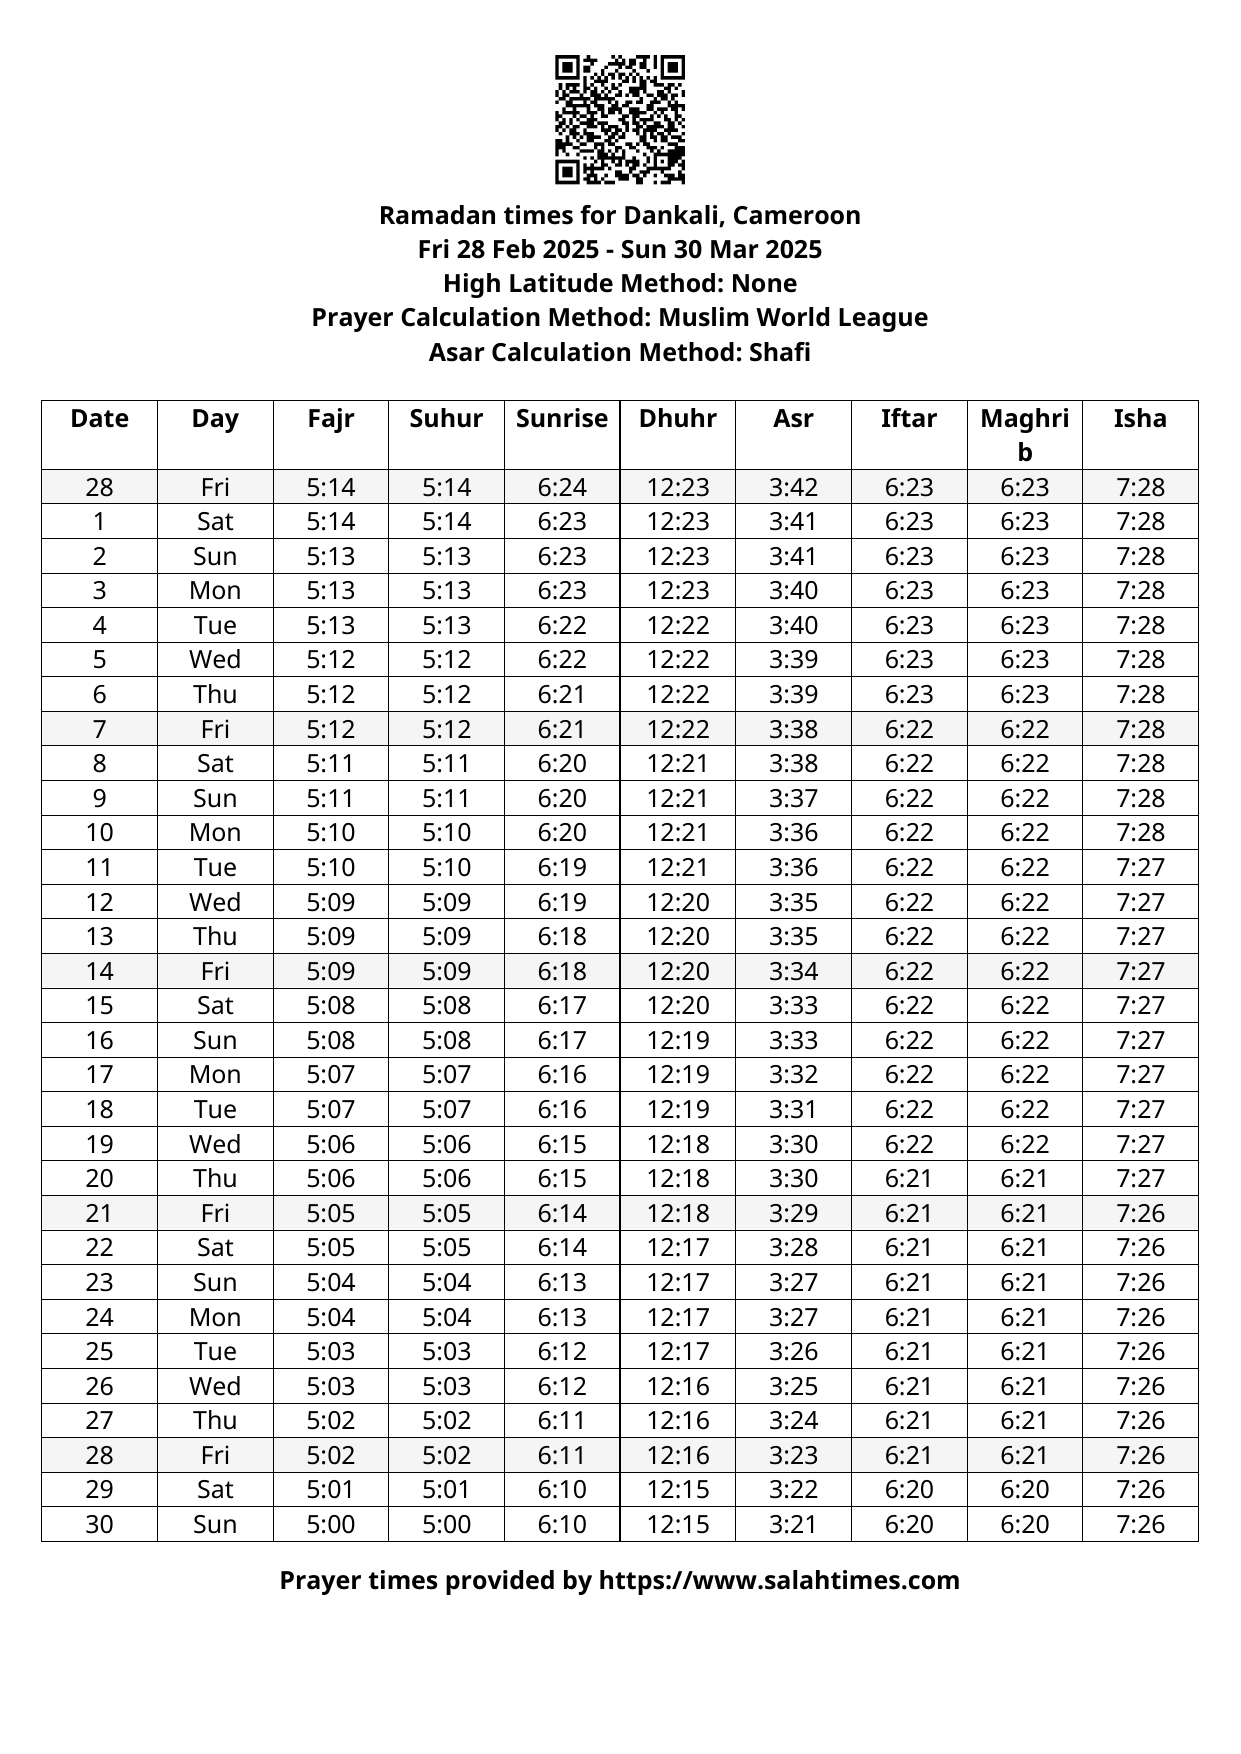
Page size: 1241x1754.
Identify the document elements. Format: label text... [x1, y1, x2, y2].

table_cell 5:02 [389, 1438, 504, 1472]
table_cell 6:22 [968, 1127, 1082, 1160]
table_cell 6:12 [505, 1334, 619, 1368]
table_cell 26 [42, 1369, 157, 1402]
table_cell 5:07 [389, 1092, 504, 1126]
text Asar Calculation Method: Shafi [42, 334, 1198, 368]
table_cell 7:28 [1083, 470, 1198, 503]
table_cell 7:26 [1083, 1231, 1198, 1264]
table_cell 6:22 [852, 1023, 967, 1057]
table_cell 12:21 [621, 746, 735, 780]
table_cell Thu [158, 1404, 273, 1437]
table_cell 4 [42, 608, 157, 642]
table_cell 6:21 [852, 1300, 967, 1333]
table_cell 6:21 [968, 1404, 1082, 1437]
table_cell 6:23 [505, 574, 619, 607]
text Fri 28 Feb 2025 - Sun 30 Mar 2025 [42, 232, 1198, 266]
table_cell 6:21 [852, 1438, 967, 1472]
table_cell 5:13 [274, 608, 388, 642]
table_cell 6:21 [968, 1196, 1082, 1229]
table_cell 6:23 [505, 539, 619, 572]
table_cell Sun [158, 1507, 273, 1541]
table_cell 6:21 [968, 1369, 1082, 1402]
table_cell 3:33 [736, 989, 851, 1022]
table_cell 6:22 [852, 1127, 967, 1160]
table_cell 6:23 [968, 608, 1082, 642]
table_cell 5:10 [274, 850, 388, 884]
table_cell 12:23 [621, 574, 735, 607]
table_cell 15 [42, 989, 157, 1022]
table_cell 6:22 [852, 816, 967, 849]
table_cell 7:26 [1083, 1196, 1198, 1229]
table_cell 5:03 [389, 1334, 504, 1368]
table_cell 5:12 [389, 677, 504, 711]
table_cell 5:13 [389, 574, 504, 607]
table_cell 3:42 [736, 470, 851, 503]
table_cell 6:22 [852, 850, 967, 884]
table_cell Tue [158, 1334, 273, 1368]
table_cell 14 [42, 954, 157, 987]
table_cell 3:23 [736, 1438, 851, 1472]
table_cell 12:20 [621, 954, 735, 987]
table_cell 6:23 [968, 643, 1082, 676]
table_cell 3:35 [736, 919, 851, 953]
table_cell Fri [158, 712, 273, 745]
table_cell 6:22 [968, 746, 1082, 780]
table_cell 3:41 [736, 504, 851, 538]
table_cell Mon [158, 1058, 273, 1091]
table_cell 28 [42, 1438, 157, 1472]
table_cell 6 [42, 677, 157, 711]
table_cell Thu [158, 1161, 273, 1195]
table_cell 7:27 [1083, 954, 1198, 987]
table_cell 5:11 [274, 746, 388, 780]
table_cell Sat [158, 989, 273, 1022]
table_cell 3:27 [736, 1265, 851, 1299]
table_cell 6:22 [852, 781, 967, 814]
table_cell 6:21 [852, 1161, 967, 1195]
table_cell 12:20 [621, 989, 735, 1022]
table_cell 6:13 [505, 1300, 619, 1333]
table_cell 12:18 [621, 1196, 735, 1229]
table_cell 7:27 [1083, 885, 1198, 918]
table_cell 5:12 [274, 677, 388, 711]
table_cell 6:21 [852, 1231, 967, 1264]
table_cell 5:11 [389, 781, 504, 814]
table_cell 7:27 [1083, 1058, 1198, 1091]
table_cell 12:23 [621, 470, 735, 503]
table_cell 6:23 [852, 539, 967, 572]
table_header Suhur [389, 401, 504, 469]
table_cell 6:22 [968, 1023, 1082, 1057]
table_cell 5:09 [389, 885, 504, 918]
table_cell 5:04 [274, 1265, 388, 1299]
table_header Iftar [852, 401, 967, 469]
table_cell 6:14 [505, 1196, 619, 1229]
table_cell 6:16 [505, 1092, 619, 1126]
table_cell 6:21 [505, 677, 619, 711]
table_cell Tue [158, 608, 273, 642]
table_cell Wed [158, 1127, 273, 1160]
table_cell 6:23 [505, 504, 619, 538]
picture [542, 41, 699, 198]
table_cell 24 [42, 1300, 157, 1333]
table_cell 6:22 [852, 1092, 967, 1126]
table_cell 6:22 [852, 954, 967, 987]
table_cell 6:22 [968, 712, 1082, 745]
table_cell 3:27 [736, 1300, 851, 1333]
table_cell 30 [42, 1507, 157, 1541]
table_cell 6:22 [852, 919, 967, 953]
table_cell 6:22 [505, 643, 619, 676]
table_cell 6:23 [968, 470, 1082, 503]
table_cell 28 [42, 470, 157, 503]
table_cell 5:13 [389, 608, 504, 642]
table_cell 23 [42, 1265, 157, 1299]
table_cell 5:00 [274, 1507, 388, 1541]
table_cell 5:09 [389, 954, 504, 987]
table_cell 6:20 [505, 746, 619, 780]
table_cell Sun [158, 1023, 273, 1057]
table_cell Fri [158, 1196, 273, 1229]
table_cell 3:33 [736, 1023, 851, 1057]
table_cell 20 [42, 1161, 157, 1195]
table_cell 12:17 [621, 1334, 735, 1368]
table_cell 6:21 [968, 1334, 1082, 1368]
table_cell 5:03 [389, 1369, 504, 1402]
table_cell 6:21 [852, 1196, 967, 1229]
table_cell 5:08 [274, 989, 388, 1022]
table_cell 12:19 [621, 1023, 735, 1057]
table_cell 6:21 [968, 1161, 1082, 1195]
table_cell 5 [42, 643, 157, 676]
table_cell 5:07 [274, 1092, 388, 1126]
table_cell 7:28 [1083, 781, 1198, 814]
table_cell 5:07 [274, 1058, 388, 1091]
table_cell 7:26 [1083, 1369, 1198, 1402]
table_cell 5:06 [389, 1161, 504, 1195]
table_cell 3:37 [736, 781, 851, 814]
table_cell 3:29 [736, 1196, 851, 1229]
table_cell 12:21 [621, 850, 735, 884]
table_cell 12:18 [621, 1127, 735, 1160]
table_cell 6:20 [968, 1507, 1082, 1541]
table_cell 5:06 [389, 1127, 504, 1160]
table_cell 6:21 [852, 1334, 967, 1368]
table_cell 6:22 [968, 1092, 1082, 1126]
table_cell 12:22 [621, 643, 735, 676]
table_cell 6:23 [852, 677, 967, 711]
table_cell Fri [158, 470, 273, 503]
table_cell 7:27 [1083, 850, 1198, 884]
table_cell 12:19 [621, 1092, 735, 1126]
table_cell 6:21 [968, 1438, 1082, 1472]
table_cell 7:27 [1083, 1092, 1198, 1126]
table_cell 12:21 [621, 781, 735, 814]
text Prayer Calculation Method: Muslim World League [42, 300, 1198, 334]
table_cell 3:30 [736, 1127, 851, 1160]
table_cell 3:36 [736, 816, 851, 849]
table_cell 12:22 [621, 677, 735, 711]
table_cell Wed [158, 1369, 273, 1402]
table_cell 12:20 [621, 885, 735, 918]
table_cell 6:21 [505, 712, 619, 745]
table_cell 7:27 [1083, 1023, 1198, 1057]
table_cell 3:38 [736, 746, 851, 780]
table_cell 5:08 [389, 1023, 504, 1057]
table_cell 19 [42, 1127, 157, 1160]
table_cell Sun [158, 1265, 273, 1299]
table_cell 5:05 [389, 1196, 504, 1229]
table_cell 7:27 [1083, 1127, 1198, 1160]
table_cell 5:11 [274, 781, 388, 814]
table_cell 12:16 [621, 1404, 735, 1437]
table_cell 5:02 [274, 1438, 388, 1472]
table_cell 3:25 [736, 1369, 851, 1402]
table_cell 5:11 [389, 746, 504, 780]
table_cell 7:28 [1083, 504, 1198, 538]
table_cell 5:04 [389, 1265, 504, 1299]
table_cell Fri [158, 954, 273, 987]
table_cell 6:23 [852, 470, 967, 503]
table_cell 5:01 [389, 1473, 504, 1506]
table_cell 16 [42, 1023, 157, 1057]
table_cell 6:23 [968, 574, 1082, 607]
table_cell 8 [42, 746, 157, 780]
table_cell Sat [158, 1231, 273, 1264]
table_cell 12:23 [621, 504, 735, 538]
table_cell 5:05 [389, 1231, 504, 1264]
table_cell 7:28 [1083, 608, 1198, 642]
table_cell 3:22 [736, 1473, 851, 1506]
table_cell 5:12 [274, 712, 388, 745]
table_cell 7:28 [1083, 816, 1198, 849]
table_cell 5:02 [274, 1404, 388, 1437]
table_cell 12:16 [621, 1369, 735, 1402]
table_cell Mon [158, 816, 273, 849]
table_cell 6:15 [505, 1161, 619, 1195]
table_cell 5:09 [274, 885, 388, 918]
table_cell 6:20 [968, 1473, 1082, 1506]
table_cell 12 [42, 885, 157, 918]
table_cell Fri [158, 1438, 273, 1472]
table_cell 6:23 [852, 643, 967, 676]
table_cell Mon [158, 1300, 273, 1333]
table_cell 7:27 [1083, 1161, 1198, 1195]
table_cell 6:22 [968, 781, 1082, 814]
table_cell 6:10 [505, 1473, 619, 1506]
table_cell 6:22 [968, 919, 1082, 953]
table_cell 6:21 [968, 1300, 1082, 1333]
table_cell 3:34 [736, 954, 851, 987]
table_cell 22 [42, 1231, 157, 1264]
table_cell 5:06 [274, 1127, 388, 1160]
table_cell 13 [42, 919, 157, 953]
table_cell 6:12 [505, 1369, 619, 1402]
table_cell 7:27 [1083, 919, 1198, 953]
table_cell Sat [158, 746, 273, 780]
table_cell 7:27 [1083, 989, 1198, 1022]
table_cell 3:26 [736, 1334, 851, 1368]
table_cell 6:22 [852, 989, 967, 1022]
table_cell 7 [42, 712, 157, 745]
table_cell 5:05 [274, 1196, 388, 1229]
table_cell 6:23 [968, 677, 1082, 711]
table_cell 6:22 [852, 885, 967, 918]
table_cell 5:02 [389, 1404, 504, 1437]
table_cell 6:22 [968, 989, 1082, 1022]
table_cell 6:23 [968, 504, 1082, 538]
table_cell 9 [42, 781, 157, 814]
table_cell 7:26 [1083, 1507, 1198, 1541]
table_cell 3:40 [736, 608, 851, 642]
table_cell 6:20 [852, 1507, 967, 1541]
table_cell 6:11 [505, 1404, 619, 1437]
text Prayer times provided by https://www.salahtimes.com [42, 1563, 1198, 1597]
table_cell 7:28 [1083, 574, 1198, 607]
table_cell 5:06 [274, 1161, 388, 1195]
table_cell 5:03 [274, 1334, 388, 1368]
table_cell 7:26 [1083, 1334, 1198, 1368]
table_cell 5:04 [389, 1300, 504, 1333]
table_cell Mon [158, 574, 273, 607]
table_cell 6:16 [505, 1058, 619, 1091]
table_cell 3 [42, 574, 157, 607]
table_cell 6:22 [968, 954, 1082, 987]
table_cell 5:13 [274, 539, 388, 572]
table_cell 6:18 [505, 954, 619, 987]
table_cell 3:28 [736, 1231, 851, 1264]
table_cell 27 [42, 1404, 157, 1437]
table_cell 6:22 [968, 816, 1082, 849]
table_cell 6:21 [852, 1404, 967, 1437]
table_cell 5:13 [274, 574, 388, 607]
table_cell 7:26 [1083, 1404, 1198, 1437]
table_cell 6:23 [852, 504, 967, 538]
table_cell 3:35 [736, 885, 851, 918]
table_cell 6:22 [852, 1058, 967, 1091]
table_cell 5:04 [274, 1300, 388, 1333]
table_cell 3:31 [736, 1092, 851, 1126]
table_header Maghrib [968, 401, 1082, 469]
table_cell Wed [158, 885, 273, 918]
table_cell 12:17 [621, 1300, 735, 1333]
table_cell 3:41 [736, 539, 851, 572]
table_cell 6:13 [505, 1265, 619, 1299]
table_cell Tue [158, 1092, 273, 1126]
table_cell 6:21 [968, 1265, 1082, 1299]
table_cell 5:08 [389, 989, 504, 1022]
table_cell 3:36 [736, 850, 851, 884]
table_cell Sat [158, 504, 273, 538]
table_cell 5:12 [274, 643, 388, 676]
table_header Day [158, 401, 273, 469]
table_cell Sat [158, 1473, 273, 1506]
table_cell 5:05 [274, 1231, 388, 1264]
table_cell 5:10 [389, 850, 504, 884]
table_cell 3:39 [736, 677, 851, 711]
table_cell 6:17 [505, 989, 619, 1022]
table_header Fajr [274, 401, 388, 469]
table_cell 5:09 [274, 919, 388, 953]
table_cell 7:26 [1083, 1265, 1198, 1299]
table_cell 12:18 [621, 1161, 735, 1195]
table_cell 6:21 [968, 1231, 1082, 1264]
table_header Asr [736, 401, 851, 469]
table_cell 7:28 [1083, 643, 1198, 676]
table_cell 10 [42, 816, 157, 849]
table_cell 6:23 [852, 574, 967, 607]
table_cell 5:03 [274, 1369, 388, 1402]
table_header Dhuhr [621, 401, 735, 469]
table_cell 2 [42, 539, 157, 572]
table_cell 5:10 [274, 816, 388, 849]
table_cell 6:22 [968, 885, 1082, 918]
table_cell 5:08 [274, 1023, 388, 1057]
table_cell Thu [158, 919, 273, 953]
table_cell 3:32 [736, 1058, 851, 1091]
table_cell 6:17 [505, 1023, 619, 1057]
table_cell 3:21 [736, 1507, 851, 1541]
table_cell 7:28 [1083, 712, 1198, 745]
table_cell 21 [42, 1196, 157, 1229]
table_cell 6:22 [852, 746, 967, 780]
table_cell 5:14 [389, 504, 504, 538]
table_cell 12:22 [621, 712, 735, 745]
table_cell 3:30 [736, 1161, 851, 1195]
table_cell 6:19 [505, 850, 619, 884]
table_cell 12:15 [621, 1507, 735, 1541]
table_cell Sun [158, 781, 273, 814]
table_cell 7:26 [1083, 1438, 1198, 1472]
table_cell 5:00 [389, 1507, 504, 1541]
table_cell Wed [158, 643, 273, 676]
table_cell 6:23 [968, 539, 1082, 572]
table_cell 1 [42, 504, 157, 538]
table_cell 12:16 [621, 1438, 735, 1472]
table_cell 6:11 [505, 1438, 619, 1472]
table_cell 3:39 [736, 643, 851, 676]
table_cell 25 [42, 1334, 157, 1368]
table_cell 5:14 [274, 470, 388, 503]
table_cell 6:20 [505, 816, 619, 849]
table_cell 6:23 [852, 608, 967, 642]
text High Latitude Method: None [42, 266, 1198, 300]
table_cell 5:14 [389, 470, 504, 503]
table_cell 29 [42, 1473, 157, 1506]
table_cell 3:40 [736, 574, 851, 607]
table_cell Sun [158, 539, 273, 572]
table_cell 6:10 [505, 1507, 619, 1541]
table_cell 7:26 [1083, 1473, 1198, 1506]
table_cell 18 [42, 1092, 157, 1126]
table_cell Thu [158, 677, 273, 711]
table_cell 5:13 [389, 539, 504, 572]
table_cell 6:21 [852, 1369, 967, 1402]
table_cell 12:17 [621, 1265, 735, 1299]
table_cell 7:28 [1083, 677, 1198, 711]
table_cell 12:23 [621, 539, 735, 572]
table_cell 5:07 [389, 1058, 504, 1091]
table_cell 12:19 [621, 1058, 735, 1091]
table_cell 6:14 [505, 1231, 619, 1264]
table_cell 6:20 [505, 781, 619, 814]
table_cell 7:26 [1083, 1300, 1198, 1333]
table_cell 5:01 [274, 1473, 388, 1506]
table_cell 5:09 [274, 954, 388, 987]
table_header Sunrise [505, 401, 619, 469]
table_cell 17 [42, 1058, 157, 1091]
table_cell 6:22 [968, 850, 1082, 884]
table_cell 6:15 [505, 1127, 619, 1160]
table_cell 6:20 [852, 1473, 967, 1506]
table_cell 6:22 [852, 712, 967, 745]
table_cell 3:38 [736, 712, 851, 745]
table_cell 12:17 [621, 1231, 735, 1264]
table_cell 12:20 [621, 919, 735, 953]
table_cell 5:14 [274, 504, 388, 538]
table_cell 7:28 [1083, 746, 1198, 780]
table_cell 5:12 [389, 643, 504, 676]
table_header Date [42, 401, 157, 469]
table_cell 12:22 [621, 608, 735, 642]
table_cell 3:24 [736, 1404, 851, 1437]
table_cell 6:18 [505, 919, 619, 953]
table_cell 12:21 [621, 816, 735, 849]
table_cell 6:22 [505, 608, 619, 642]
text Ramadan times for Dankali, Cameroon [42, 198, 1198, 232]
table_cell Tue [158, 850, 273, 884]
table_cell 5:10 [389, 816, 504, 849]
table_cell 11 [42, 850, 157, 884]
table_cell 7:28 [1083, 539, 1198, 572]
table_cell 12:15 [621, 1473, 735, 1506]
table_cell 6:21 [852, 1265, 967, 1299]
table_cell 5:09 [389, 919, 504, 953]
table_cell 6:22 [968, 1058, 1082, 1091]
table_cell 5:12 [389, 712, 504, 745]
table_cell 6:19 [505, 885, 619, 918]
table_header Isha [1083, 401, 1198, 469]
table_cell 6:24 [505, 470, 619, 503]
